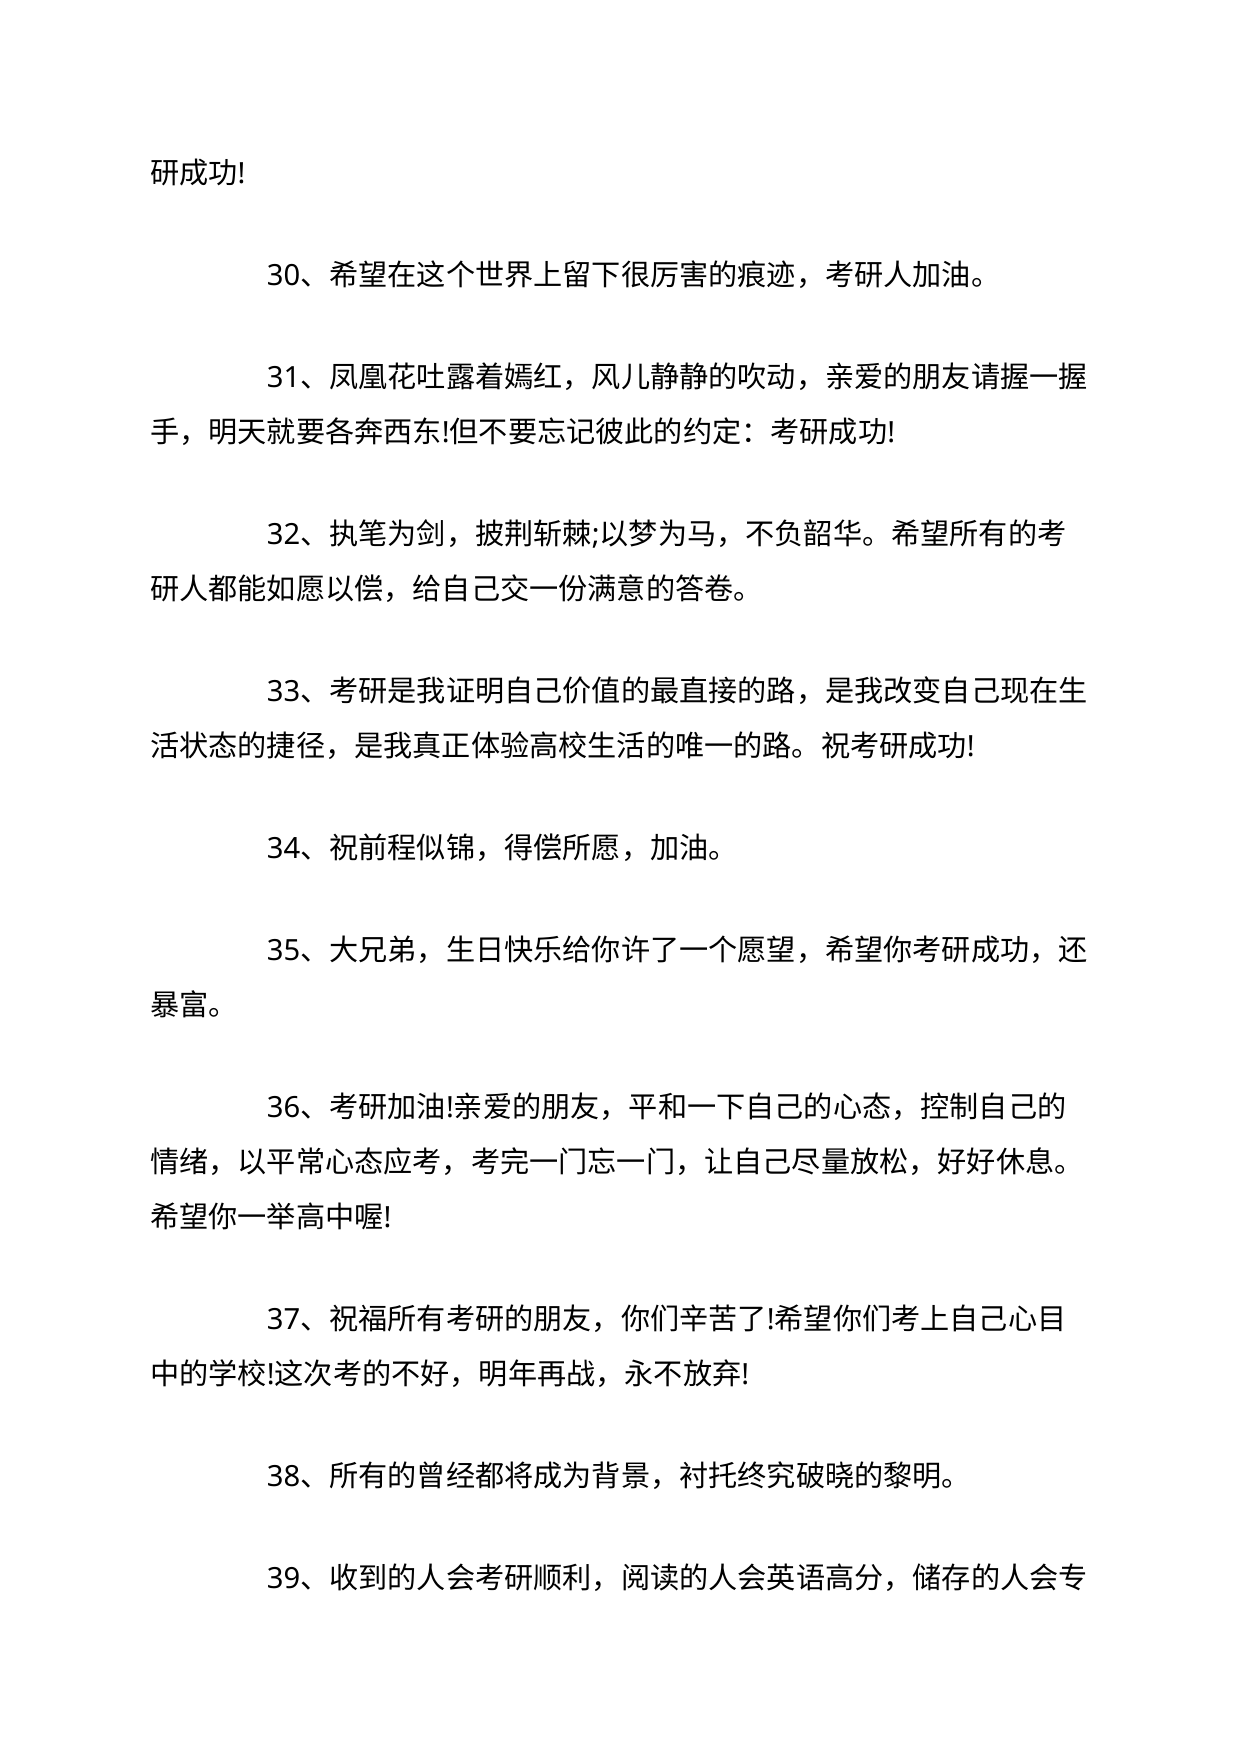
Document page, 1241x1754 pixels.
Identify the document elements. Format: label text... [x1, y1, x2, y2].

text 33、考研是我证明自己价值的最直接的路，是我改变自己现在生活状态的捷径，是我真正体验高校生活的唯一的路。祝考研成功! [150, 668, 1090, 765]
text 30、希望在这个世界上留下很厉害的痕迹，考研人加油。 [150, 252, 1090, 294]
text 38、所有的曾经都将成为背景，衬托终究破晓的黎明。 [150, 1452, 1090, 1495]
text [150, 150, 1090, 192]
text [150, 1554, 1090, 1597]
text 34、祝前程似锦，得偿所愿，加油。 [150, 825, 1090, 867]
text 32、执笔为剑，披荆斩棘;以梦为马，不负韶华。希望所有的考研人都能如愿以偿，给自己交一份满意的答卷。 [150, 511, 1090, 608]
text 35、大兄弟，生日快乐给你许了一个愿望，希望你考研成功，还暴富。 [150, 927, 1090, 1024]
text 37、祝福所有考研的朋友，你们辛苦了!希望你们考上自己心目中的学校!这次考的不好，明年再战，永不放弃! [150, 1295, 1090, 1393]
text 31、凤凰花吐露着嫣红，风儿静静的吹动，亲爱的朋友请握一握手，明天就要各奔西东!但不要忘记彼此的约定：考研成功! [150, 354, 1090, 451]
text 36、考研加油!亲爱的朋友，平和一下自己的心态，控制自己的情绪，以平常心态应考，考完一门忘一门，让自己尽量放松，好好休息。希望你一举高中喔! [150, 1083, 1090, 1236]
